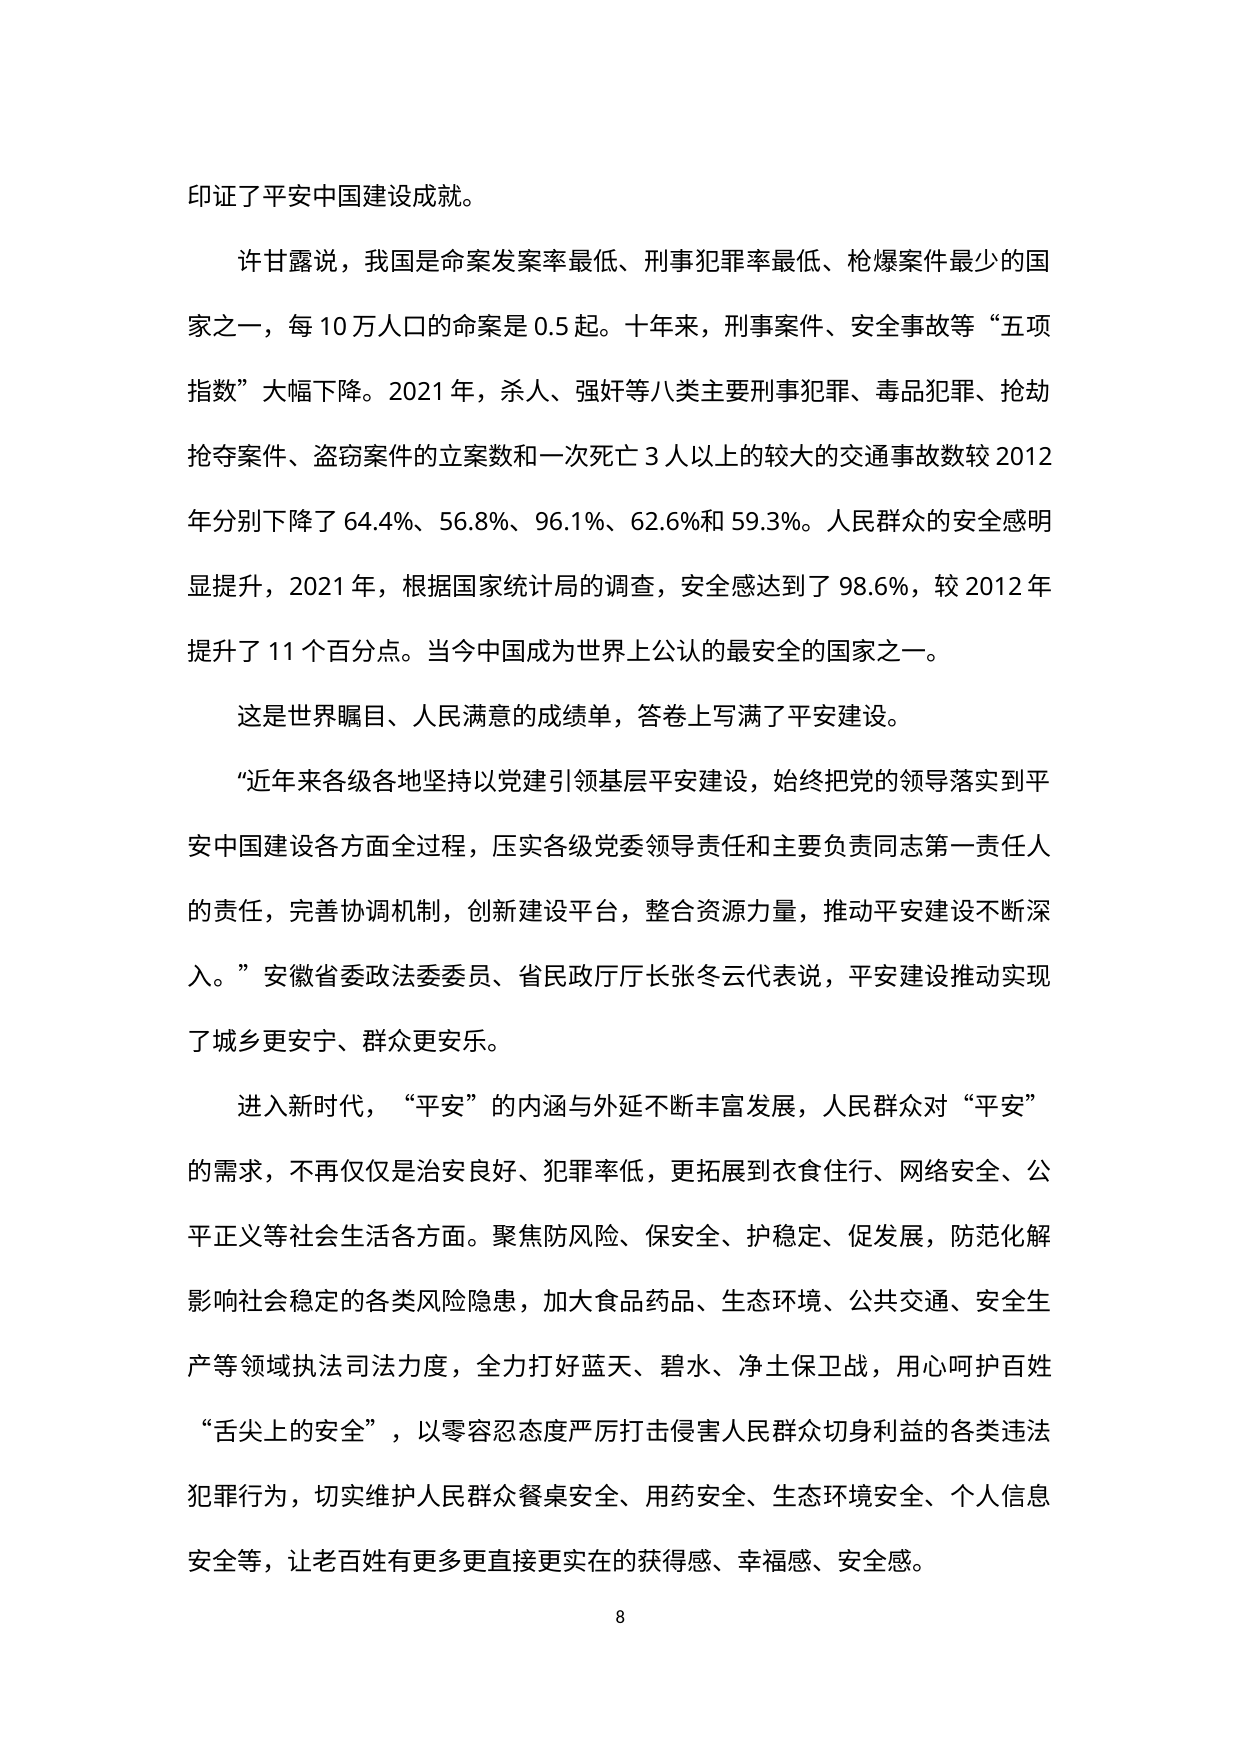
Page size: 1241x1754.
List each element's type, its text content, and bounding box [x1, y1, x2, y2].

text 这是世界瞩目、人民满意的成绩单，答卷上写满了平安建设。 [187, 682, 1053, 747]
text “近年来各级各地坚持以党建引领基层平安建设，始终把党的领导落实到平安中国建设各方面全过程，压实各级党委领导责任和主要负责同志第一责任人的责任，完善协调机制，创新建设平台，整合资源力量，推动平安建设不断深入。”安徽省委政法委委员、省民政厅厅长张冬云代表说，平安建设推动实现了城乡更安宁、群众更安乐。 [187, 747, 1053, 1072]
text 进入新时代，“平安”的内涵与外延不断丰富发展，人民群众对“平安”的需求，不再仅仅是治安良好、犯罪率低，更拓展到衣食住行、网络安全、公平正义等社会生活各方面。聚焦防风险、保安全、护稳定、促发展，防范化解影响社会稳定的各类风险隐患，加大食品药品、生态环境、公共交通、安全生产等领域执法司法力度，全力打好蓝天、碧水、净土保卫战，用心呵护百姓“舌尖上的安全”，以零容忍态度严厉打击侵害人民群众切身利益的各类违法犯罪行为，切实维护人民群众餐桌安全、用药安全、生态环境安全、个人信息安全等，让老百姓有更多更直接更实在的获得感、幸福感、安全感。 [187, 1072, 1053, 1592]
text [187, 162, 1053, 227]
text 许甘露说，我国是命案发案率最低、刑事犯罪率最低、枪爆案件最少的国家之一，每10万人口的命案是0.5起。十年来，刑事案件、安全事故等“五项指数”大幅下降。2021年，杀人、强奸等八类主要刑事犯罪、毒品犯罪、抢劫抢夺案件、盗窃案件的立案数和一次死亡3人以上的较大的交通事故数较2012年分别下降了64.4%、56.8%、96.1%、62.6%和59.3%。人民群众的安全感明显提升，2021年，根据国家统计局的调查，安全感达到了98.6%，较2012年提升了11个百分点。当今中国成为世界上公认的最安全的国家之一。 [187, 227, 1053, 682]
